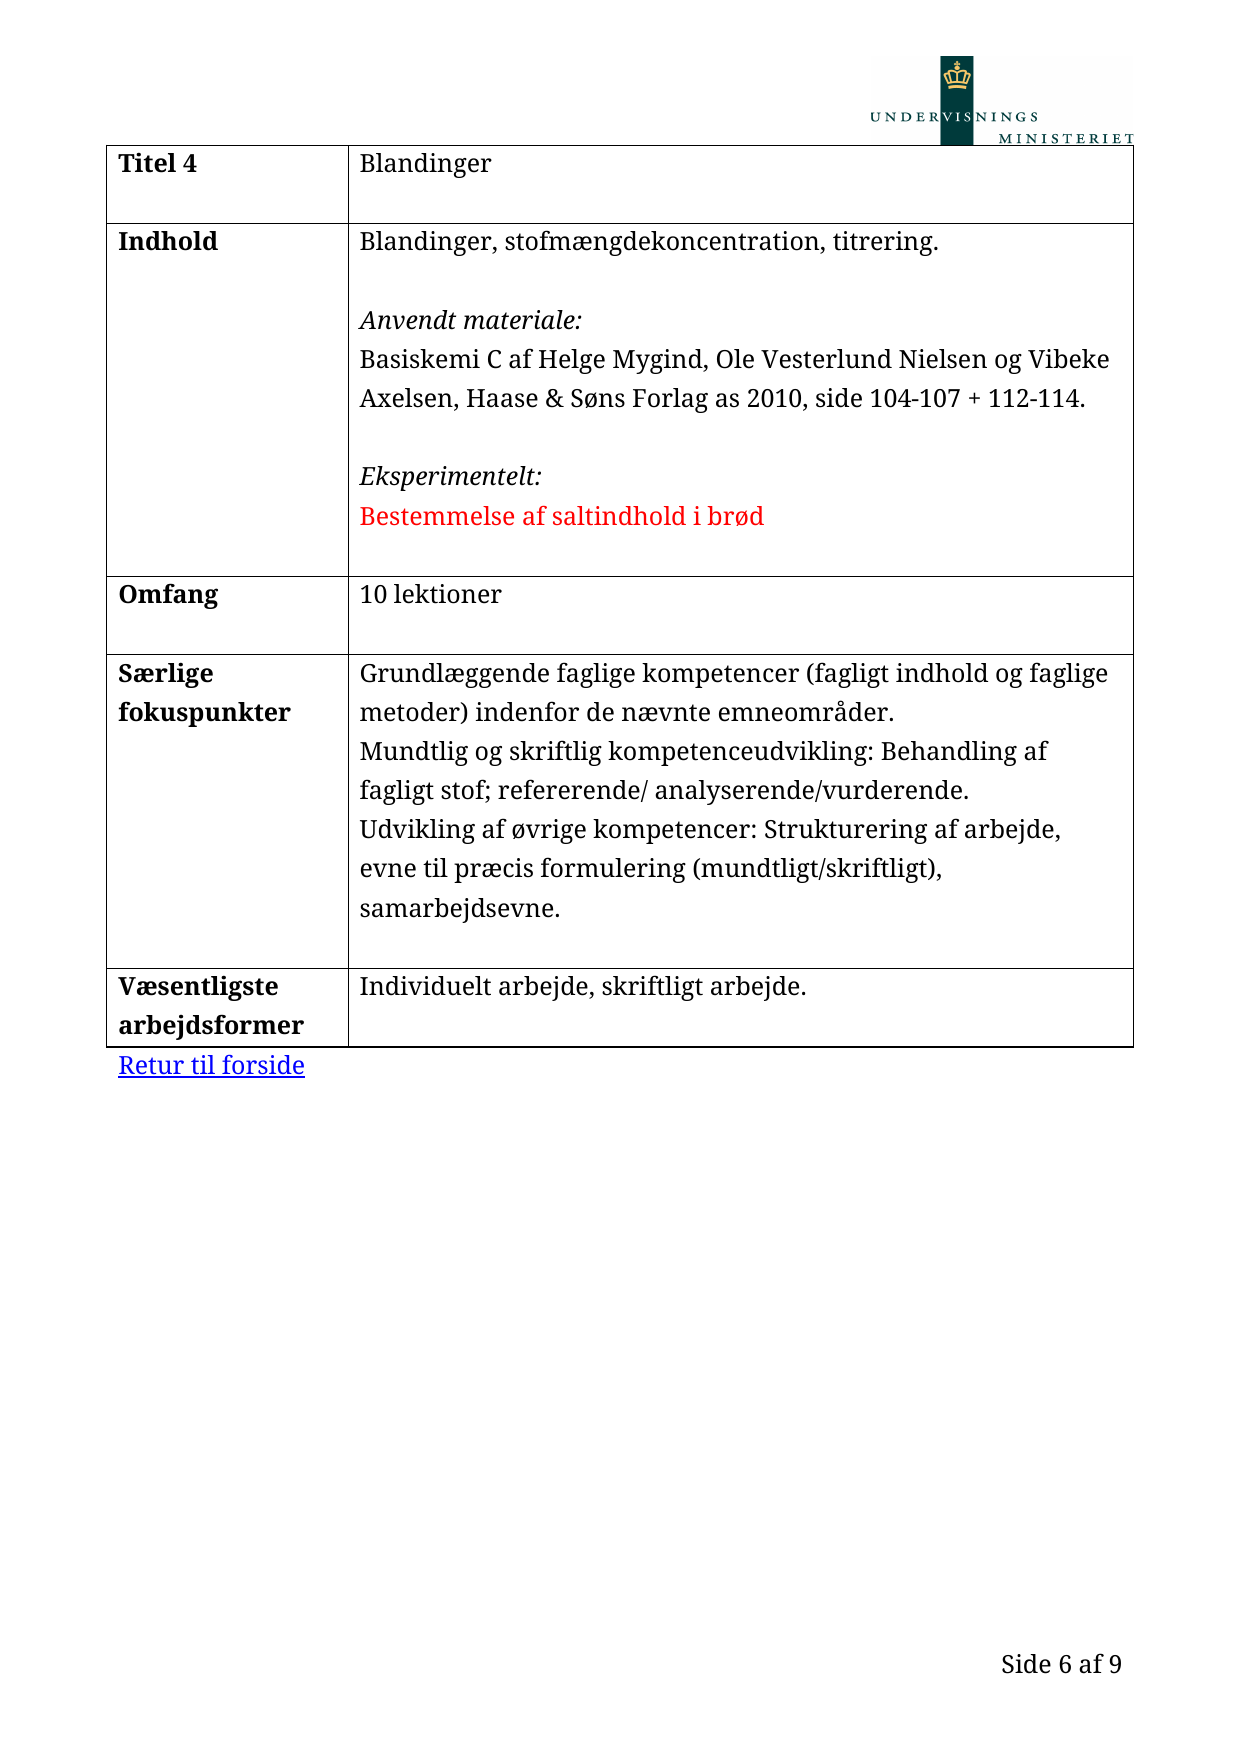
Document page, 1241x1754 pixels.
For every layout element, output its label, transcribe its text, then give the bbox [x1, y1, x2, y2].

table_cell Grundlæggende faglige kompetencer (fagligt indhold og faglige metoder) indenfor de nævnte emneområder. Mundtlig og skriftlig kompetenceudvikling: Behandling af fagligt stof; refererende/ analyserende/vurderende. Udvikling af øvrige kompetencer: Strukturering af arbejde, evne til præcis formulering (mundtligt/skriftligt), samarbejdsevne. [349, 655, 1133, 968]
table_cell 10 lektioner [349, 577, 1133, 654]
table_header Blandinger [349, 146, 1133, 223]
table_cell Omfang [107, 577, 348, 654]
table_cell Særlige fokuspunkter [107, 655, 348, 968]
table_cell Individuelt arbejde, skriftligt arbejde. [349, 969, 1133, 1046]
table_cell Indhold [107, 224, 348, 576]
table_cell Væsentligste arbejdsformer [107, 969, 348, 1046]
table_cell Blandinger, stofmængdekoncentration, titrering. Anvendt materiale: Basiskemi C af Helge Mygind, Ole Vesterlund Nielsen og Vibeke Axelsen, Haase & Søns Forlag as 2010, side 104-107 + 112-114. Eksperimentelt: Bestemmelse af saltindhold i brød [349, 224, 1133, 576]
text Retur til forside [118, 1048, 1122, 1081]
table_header Titel 4 [107, 146, 348, 223]
picture [871, 56, 1134, 145]
